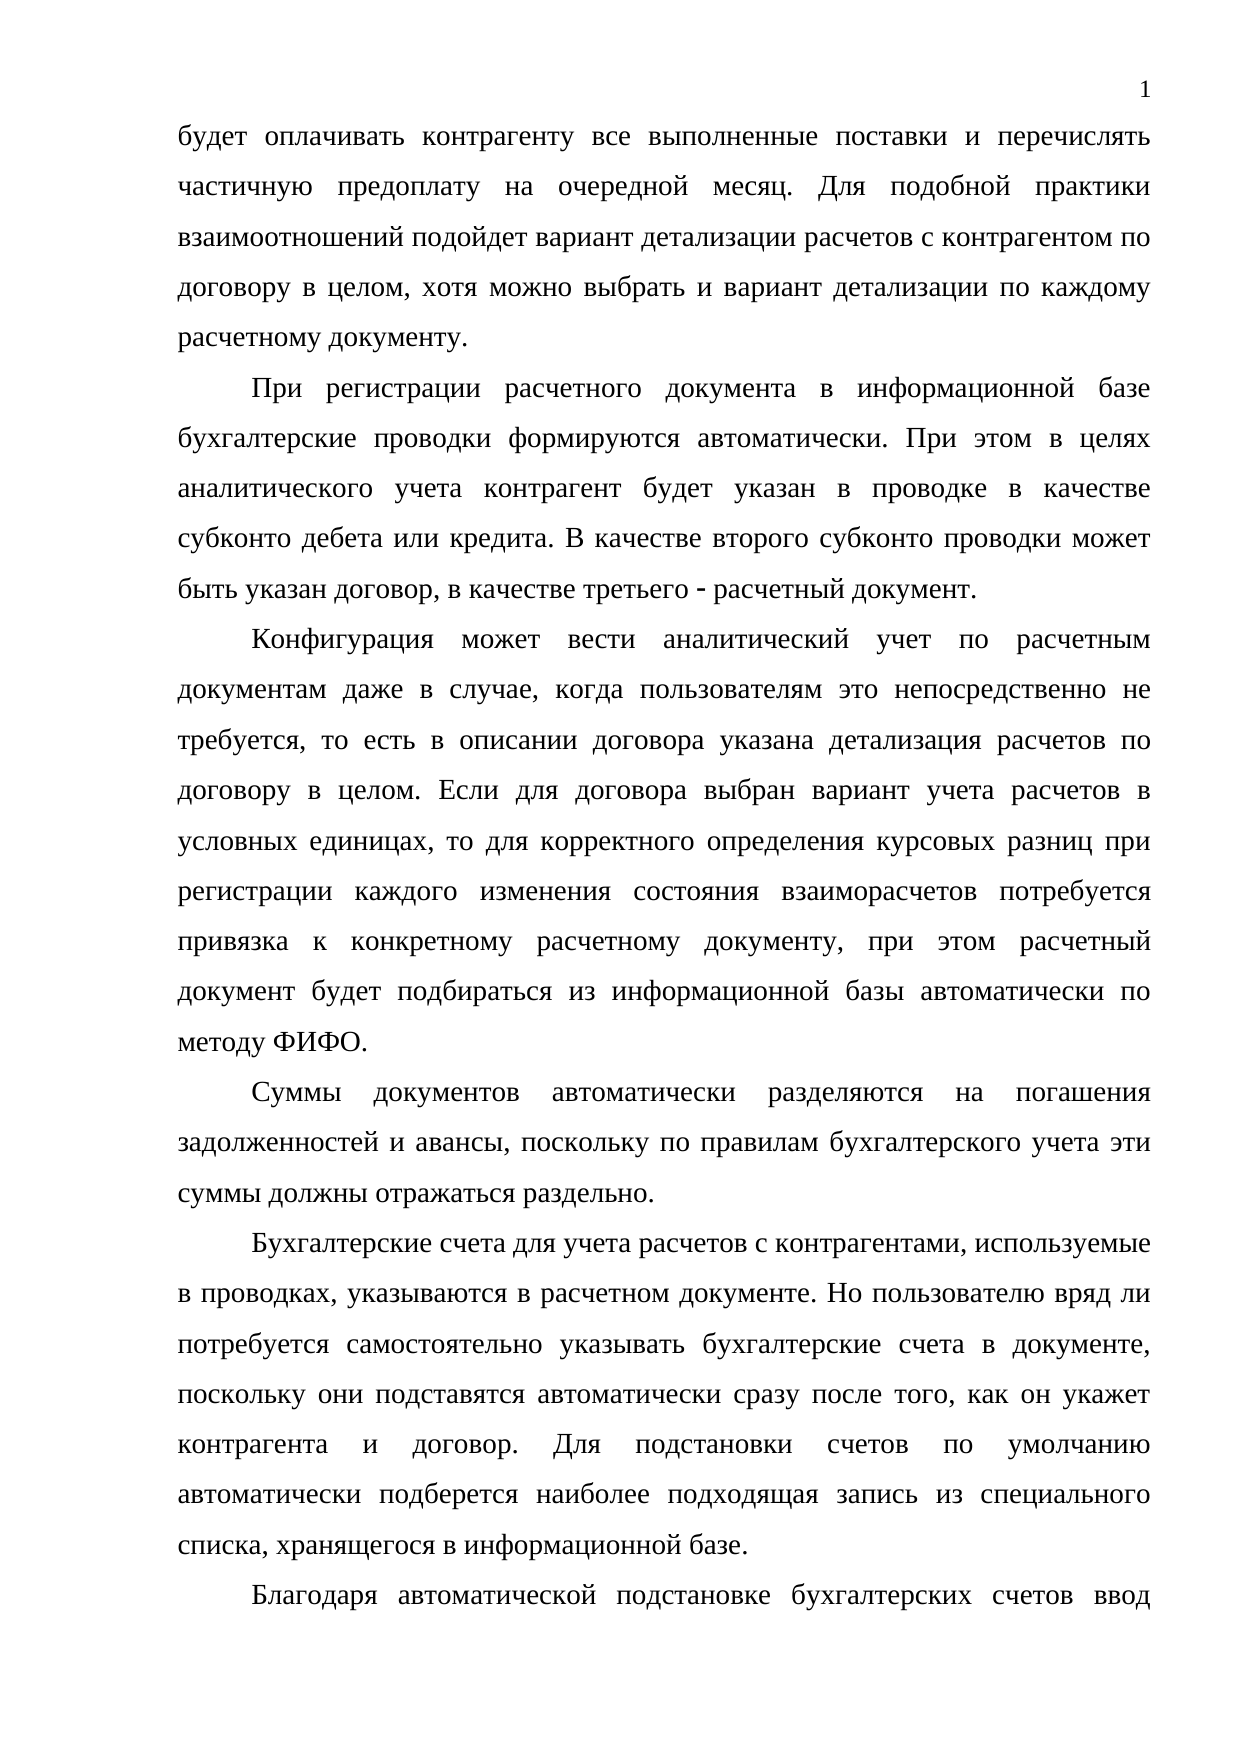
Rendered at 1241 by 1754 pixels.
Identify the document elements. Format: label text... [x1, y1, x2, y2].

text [177, 118, 1152, 353]
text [177, 1577, 1152, 1611]
text Суммы документов автоматически разделяются на погашения задолженностей и авансы, поскольку по правилам бухгалтерского учета эти суммы должны отражаться раздельно. [177, 1074, 1152, 1208]
text Конфигурация может вести аналитический учет по расчетным документам даже в случае, когда пользователям это непосредственно не требуется, то есть в описании договора указана детализация расчетов по договору в целом. Если для договора выбран вариант учета расчетов в условных единицах, то для корректного определения курсовых разниц при регистрации каждого изменения состояния взаиморасчетов потребуется привязка к конкретному расчетному документу, при этом расчетный документ будет подбираться из информационной базы автоматически по методу ФИФО. [177, 621, 1152, 1057]
text Бухгалтерские счета для учета расчетов с контрагентами, используемые в проводках, указываются в расчетном документе. Но пользователю вряд ли потребуется самостоятельно указывать бухгалтерские счета в документе, поскольку они подставятся автоматически сразу после того, как он укажет контрагента и договор. Для подстановки счетов по умолчанию автоматически подберется наиболее подходящая запись из специального списка, хранящегося в информационной базе. [177, 1225, 1152, 1561]
text При регистрации расчетного документа в информационной базе бухгалтерские проводки формируются автоматически. При этом в целях аналитического учета контрагент будет указан в проводке в качестве субконто дебета или кредита. В качестве второго субконто проводки может быть указан договор, в качестве третьего расчетный документ. [177, 370, 1152, 604]
